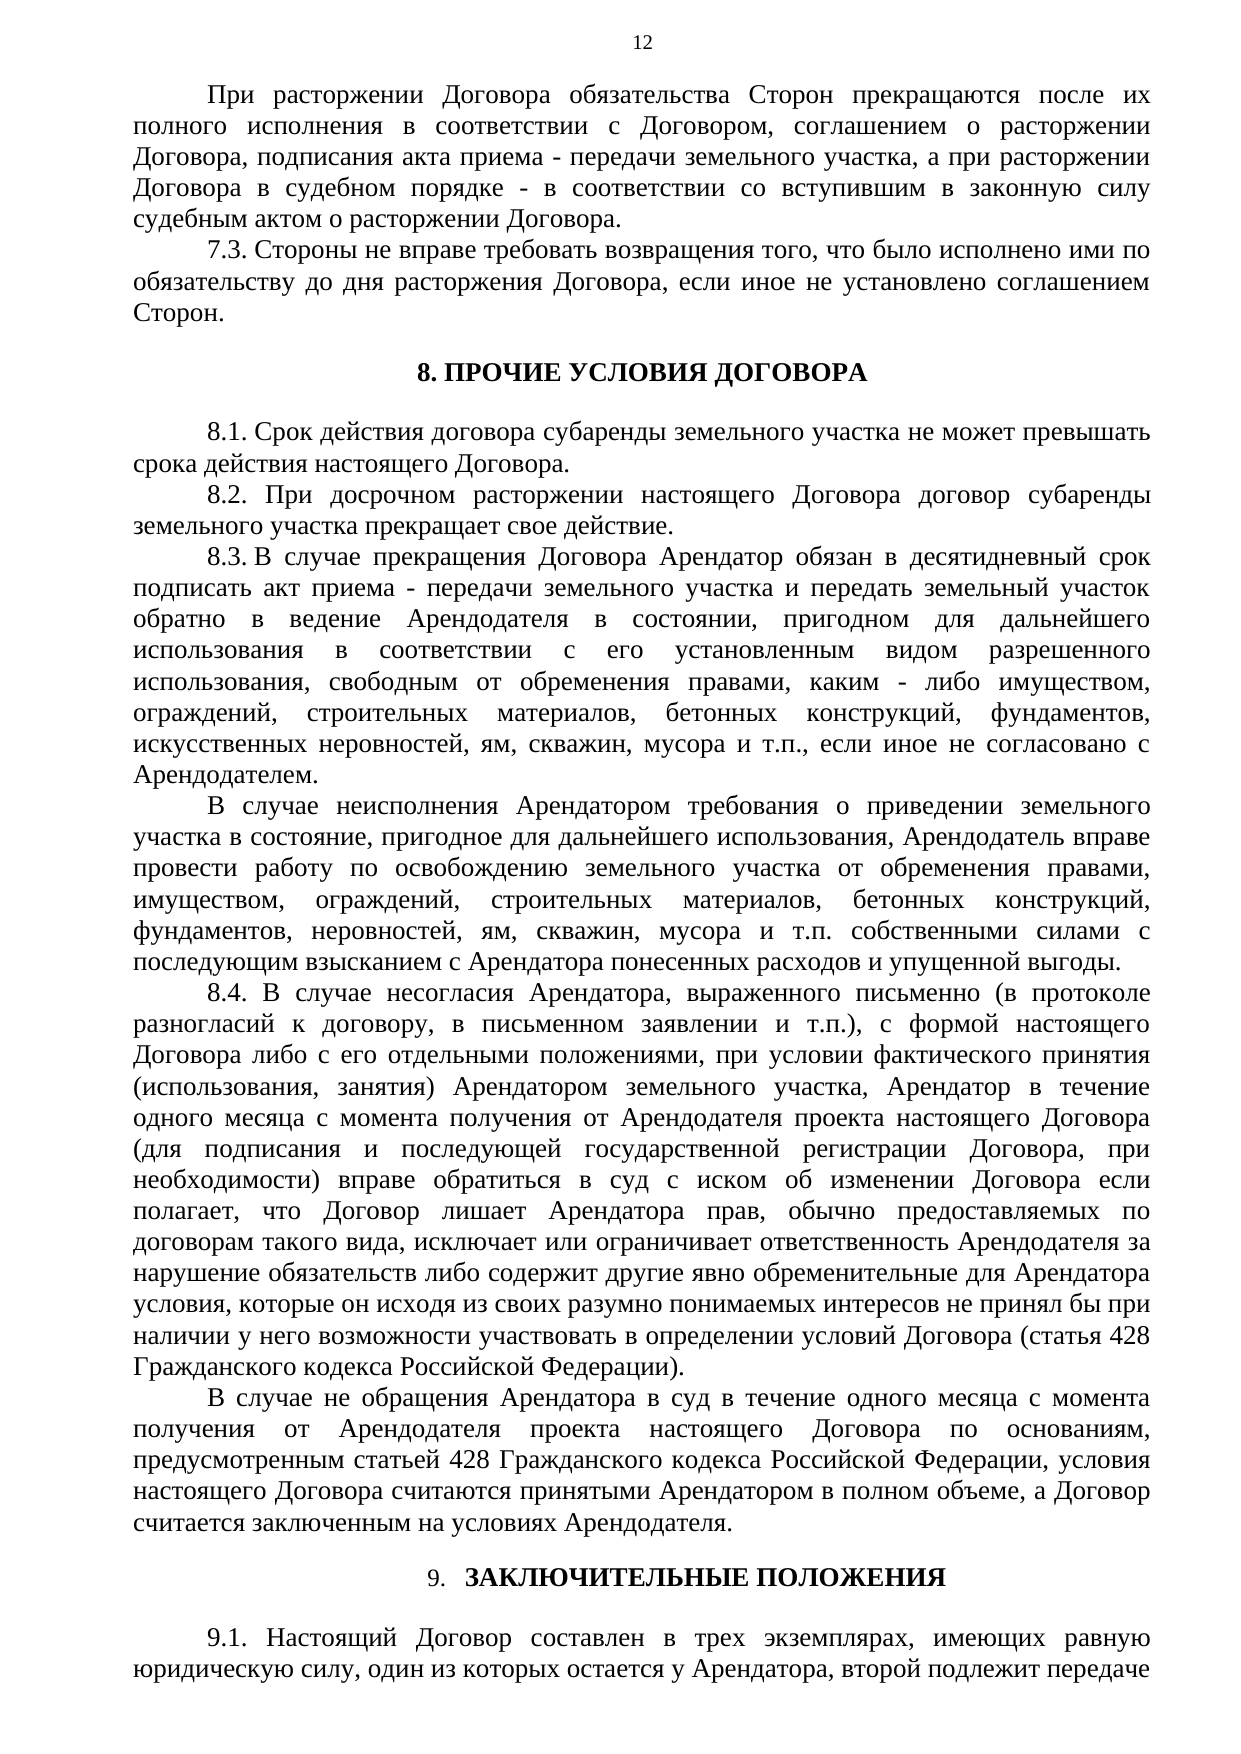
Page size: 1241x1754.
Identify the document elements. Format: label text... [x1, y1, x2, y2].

text В случае неисполнения Арендатором требования о приведении земельного участка в состояние, пригодное для дальнейшего использования, Арендодатель вправе провести работу по освобождению земельного участка от обременения правами, имуществом, ограждений, строительных материалов, бетонных конструкций, фундаментов, неровностей, ям, скважин, мусора и т.п. собственными силами с последующим взысканием с Арендатора понесенных расходов и упущенной выгоды. [133, 789, 1152, 976]
list ЗАКЛЮЧИТЕЛЬНЫЕ ПОЛОЖЕНИЯ [222, 1561, 1152, 1592]
text 8.2. При досрочном расторжении настоящего Договора договор субаренды земельного участка прекращает свое действие. [133, 478, 1152, 540]
text 7.3. Стороны не вправе требовать возвращения того, что было исполнено ими по обязательству до дня расторжения Договора, если иное не установлено соглашением Сторон. [133, 233, 1152, 327]
text 8. ПРОЧИЕ УСЛОВИЯ ДОГОВОРА [133, 356, 1152, 387]
text В случае не обращения Арендатора в суд в течение одного месяца с момента получения от Арендодателя проекта настоящего Договора по основаниям, предусмотренным статьей 428 Гражданского кодекса Российской Федерации, условия настоящего Договора считаются принятыми Арендатором в полном объеме, а Договор считается заключенным на условиях Арендодателя. [133, 1381, 1152, 1537]
text 8.1. Срок действия договора субаренды земельного участка не может превышать срока действия настоящего Договора. [133, 416, 1152, 478]
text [133, 1621, 1152, 1683]
text 8.4. В случае несогласия Арендатора, выраженного письменно (в протоколе разногласий к договору, в письменном заявлении и т.п.), с формой настоящего Договора либо с его отдельными положениями, при условии фактического принятия (использования, занятия) Арендатором земельного участка, Арендатор в течение одного месяца с момента получения от Арендодателя проекта настоящего Договора (для подписания и последующей государственной регистрации Договора, при необходимости) вправе обратиться в суд с иском об изменении Договора если полагает, что Договор лишает Арендатора прав, обычно предоставляемых по договорам такого вида, исключает или ограничивает ответственность Арендодателя за нарушение обязательств либо содержит другие явно обременительные для Арендатора условия, которые он исходя из своих разумно понимаемых интересов не принял бы при наличии у него возможности участвовать в определении условий Договора (статья 428 Гражданского кодекса Российской Федерации). [133, 976, 1152, 1381]
text 8.3. В случае прекращения Договора Арендатор обязан в десятидневный срок подписать акт приема - передачи земельного участка и передать земельный участок обратно в ведение Арендодателя в состоянии, пригодном для дальнейшего использования в соответствии с его установленным видом разрешенного использования, свободным от обременения правами, каким - либо имуществом, ограждений, строительных материалов, бетонных конструкций, фундаментов, искусственных неровностей, ям, скважин, мусора и т.п., если иное не согласовано с Арендодателем. [133, 540, 1152, 789]
text При расторжении Договора обязательства Сторон прекращаются после их полного исполнения в соответствии с Договором, соглашением о расторжении Договора, подписания акта приема - передачи земельного участка, а при расторжении Договора в судебном порядке - в соответствии со вступившим в законную силу судебным актом о расторжении Договора. [133, 78, 1152, 233]
